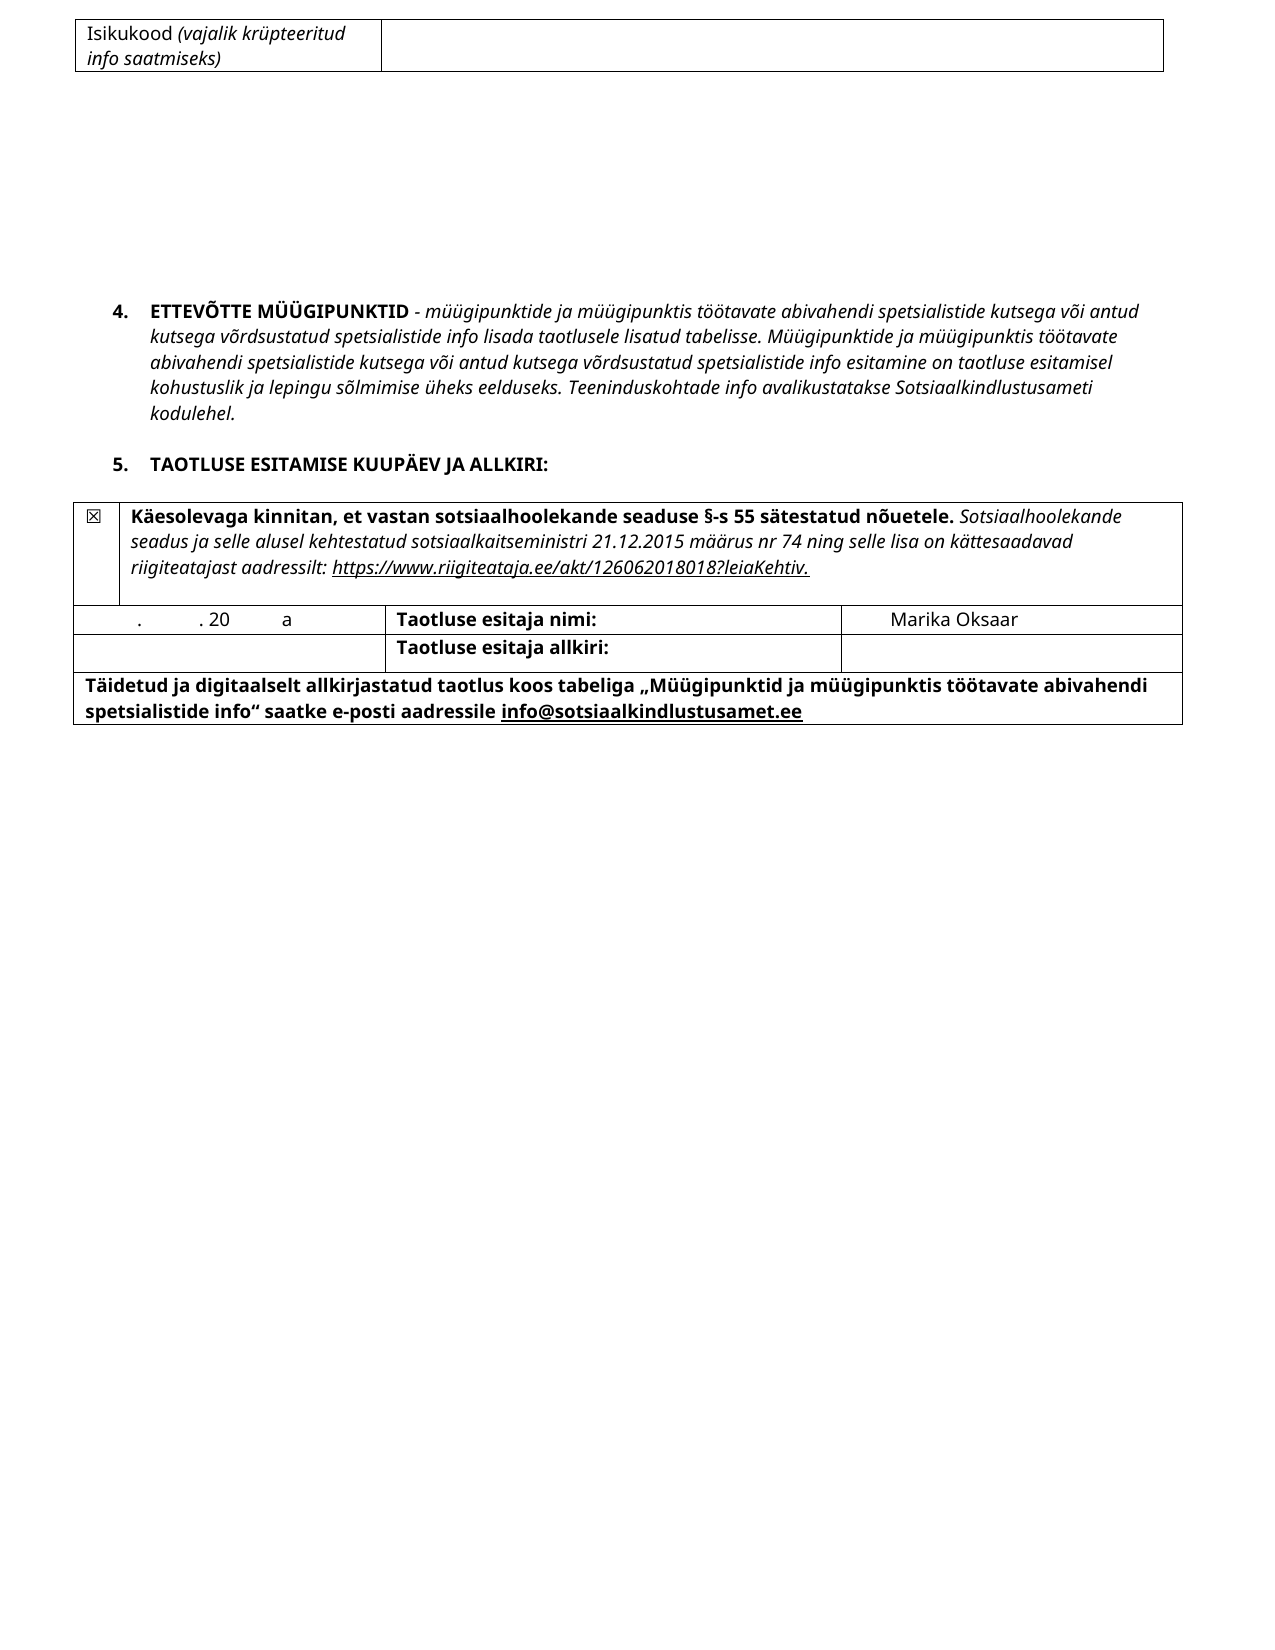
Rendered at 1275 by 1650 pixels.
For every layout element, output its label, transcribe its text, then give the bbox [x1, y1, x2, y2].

table_cell [842, 635, 1182, 672]
table_cell Taotluse esitaja nimi: [386, 606, 841, 633]
table_cell Taotluse esitaja allkiri: [386, 635, 841, 672]
table_header [74, 503, 119, 605]
table_cell Täidetud ja digitaalselt allkirjastatud taotlus koos tabeliga „Müügipunktid ja müügipunktis töötavate abivahendi spetsialistide info“ saatke e-posti aadressile info@sotsiaalkindlustusamet.ee [74, 673, 1182, 724]
list TAOTLUSE ESITAMISE KUUPÄEV JA ALLKIRI: [112, 451, 1163, 477]
table_cell [74, 635, 385, 672]
table_cell . . 20 a [74, 606, 385, 633]
list ETTEVÕTTE MÜÜGIPUNKTID - müügipunktide ja müügipunktis töötavate abivahendi spetsialistide kutsega või antud kutsega võrdsustatud spetsialistide info lisada taotlusele lisatud tabelisse. Müügipunktide ja müügipunktis töötavate abivahendi spetsialistide kutsega või antud kutsega võrdsustatud spetsialistide info esitamine on taotluse esitamisel kohustuslik ja lepingu sõlmimise üheks eelduseks. Teeninduskohtade info avalikustatakse Sotsiaalkindlustusameti kodulehel. [112, 298, 1163, 426]
table_cell Isikukood (vajalik krüpteeritud info saatmiseks) [76, 20, 381, 71]
table_header Käesolevaga kinnitan, et vastan sotsiaalhoolekande seaduse §-s 55 sätestatud nõuetele. Sotsiaalhoolekande seadus ja selle alusel kehtestatud sotsiaalkaitseministri 21.12.2015 määrus nr 74 ning selle lisa on kättesaadavad riigiteatajast aadressilt: https://www.riigiteataja.ee/akt/126062018018?leiaKehtiv. [120, 503, 1182, 605]
table_cell [382, 20, 1163, 71]
table_cell Marika Oksaar [842, 606, 1182, 633]
